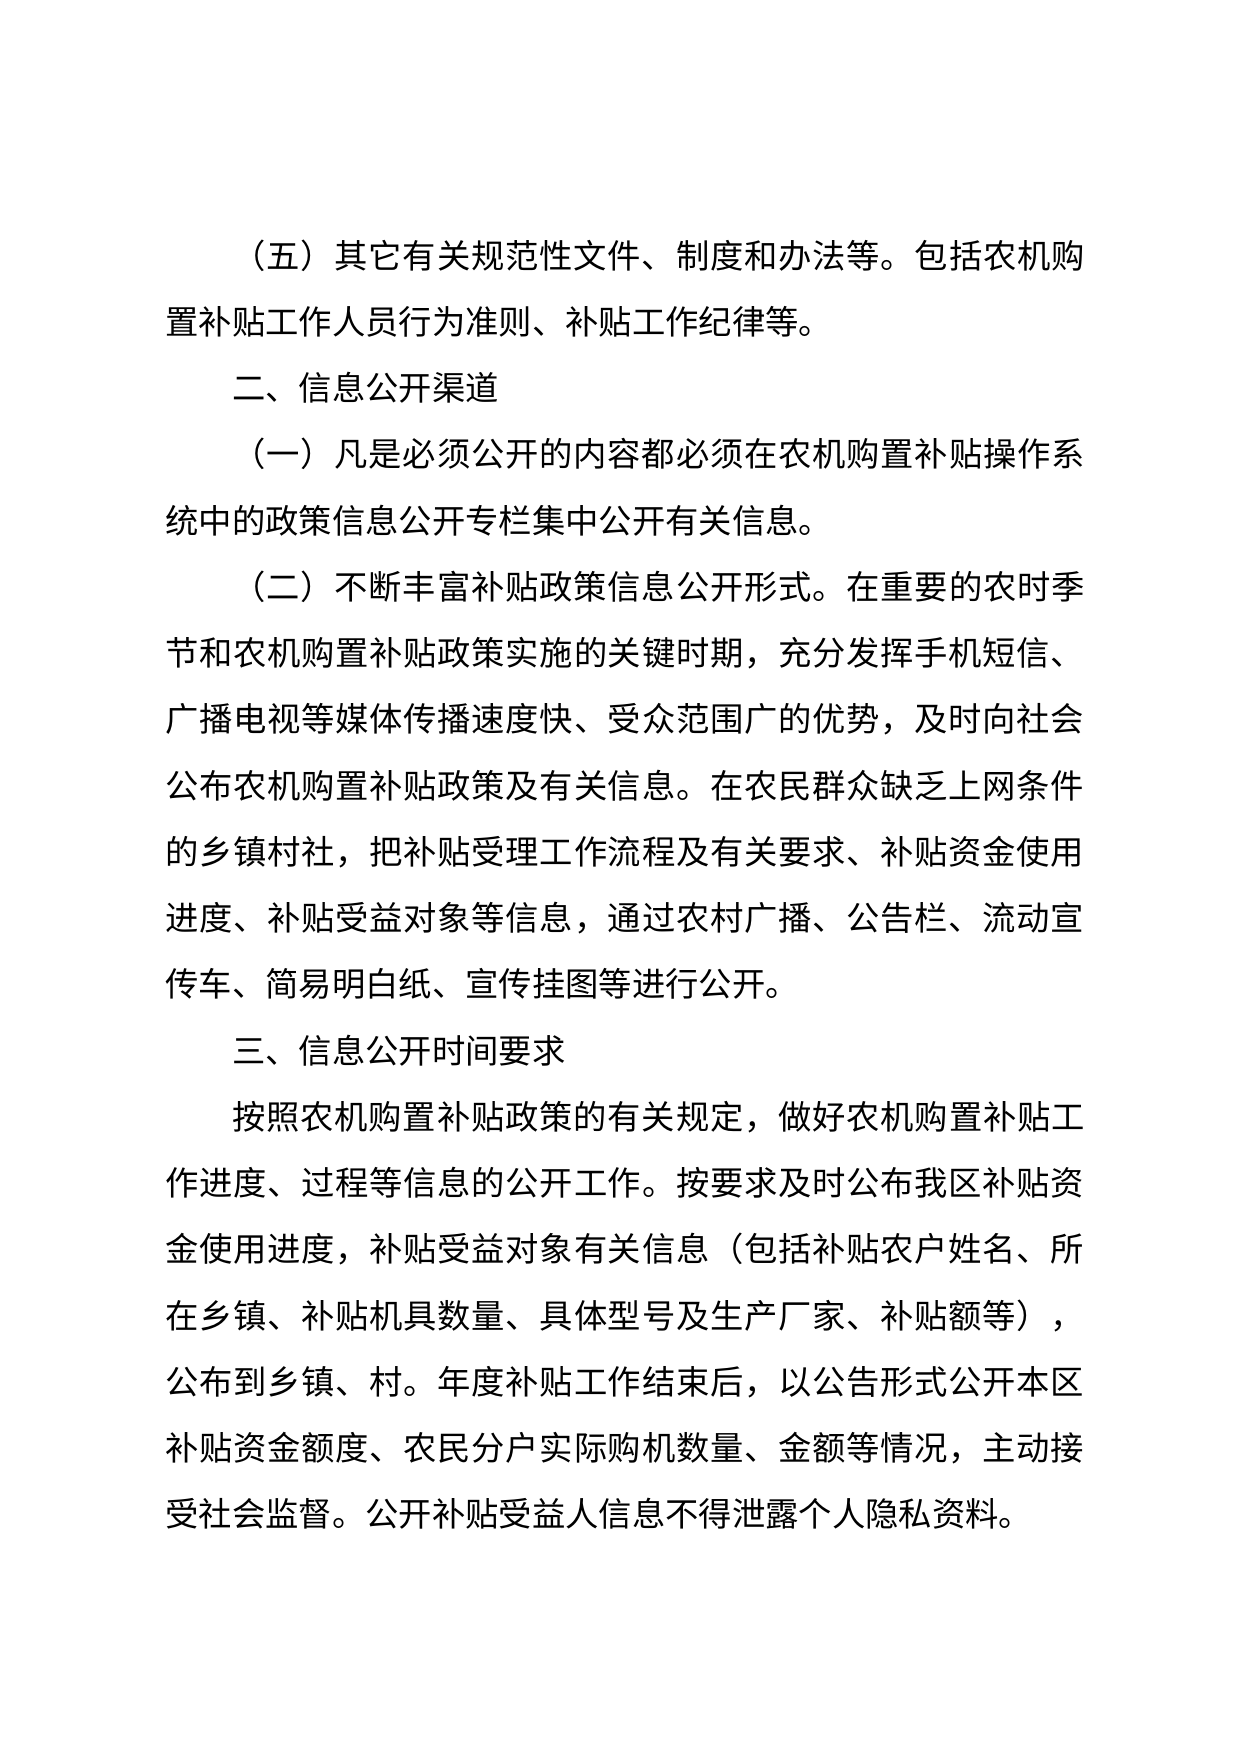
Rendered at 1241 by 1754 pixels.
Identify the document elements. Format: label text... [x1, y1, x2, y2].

text 按照农机购置补贴政策的有关规定，做好农机购置补贴工作进度、过程等信息的公开工作。按要求及时公布我区补贴资金使用进度，补贴受益对象有关信息（包括补贴农户姓名、所在乡镇、补贴机具数量、具体型号及生产厂家、补贴额等），公布到乡镇、村。年度补贴工作结束后，以公告形式公开本区补贴资金额度、农民分户实际购机数量、金额等情况，主动接受社会监督。公开补贴受益人信息不得泄露个人隐私资料。 [165, 1082, 1087, 1545]
text 二、信息公开渠道 [165, 353, 1087, 419]
text （五）其它有关规范性文件、制度和办法等。包括农机购置补贴工作人员行为准则、补贴工作纪律等。 [165, 220, 1087, 353]
text 三、信息公开时间要求 [165, 1015, 1087, 1082]
text （一）凡是必须公开的内容都必须在农机购置补贴操作系统中的政策信息公开专栏集中公开有关信息。 [165, 419, 1087, 552]
text （二）不断丰富补贴政策信息公开形式。在重要的农时季节和农机购置补贴政策实施的关键时期，充分发挥手机短信、广播电视等媒体传播速度快、受众范围广的优势，及时向社会公布农机购置补贴政策及有关信息。在农民群众缺乏上网条件的乡镇村社，把补贴受理工作流程及有关要求、补贴资金使用进度、补贴受益对象等信息，通过农村广播、公告栏、流动宣传车、简易明白纸、宣传挂图等进行公开。 [165, 552, 1087, 1015]
